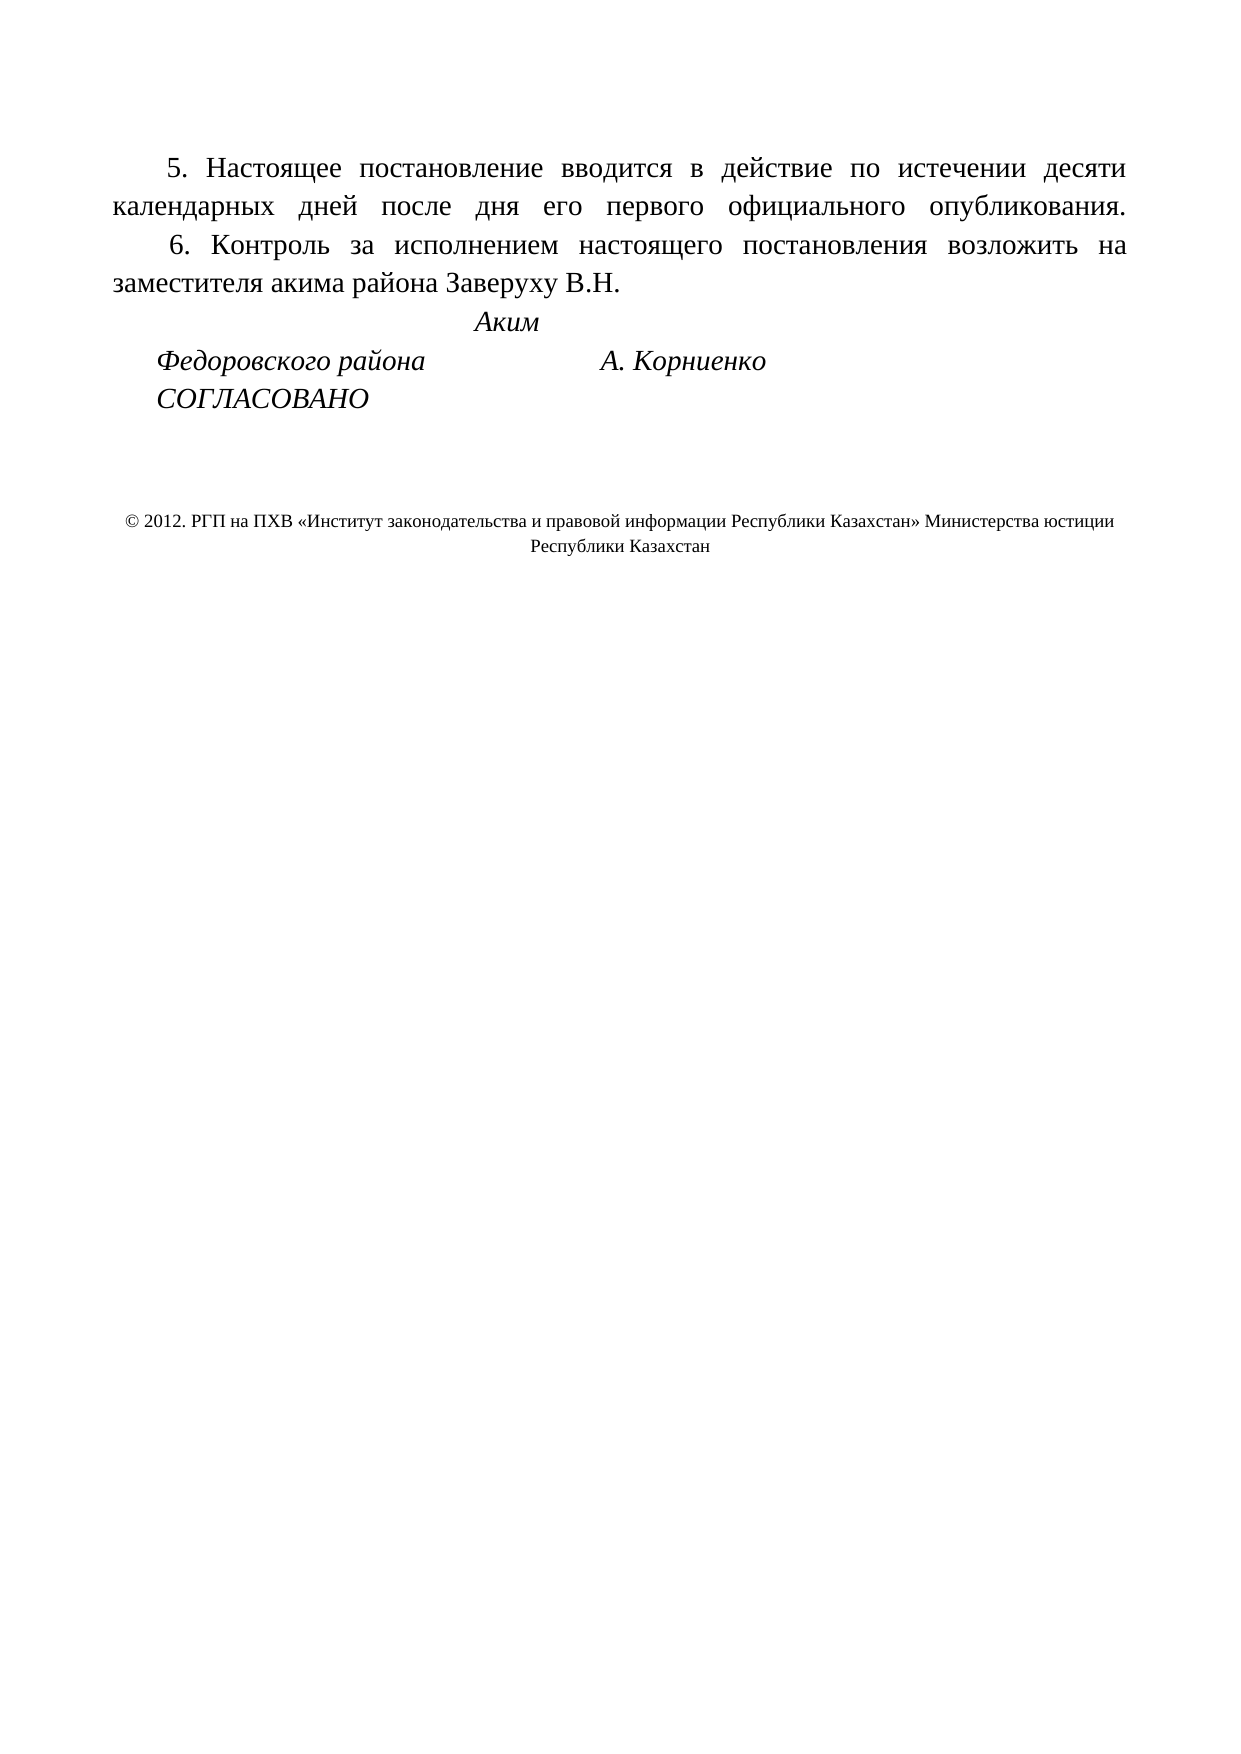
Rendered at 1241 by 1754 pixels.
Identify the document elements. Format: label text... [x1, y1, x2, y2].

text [112, 150, 1128, 299]
text СОГЛАСОВАНО [112, 381, 1128, 415]
text Аким Федоровского района А. Корниенко [112, 304, 1128, 376]
text © 2012. РГП на ПХВ «Институт законодательства и правовой информации Республики Казахстан» Министерства юстиции Республики Казахстан [112, 510, 1128, 557]
